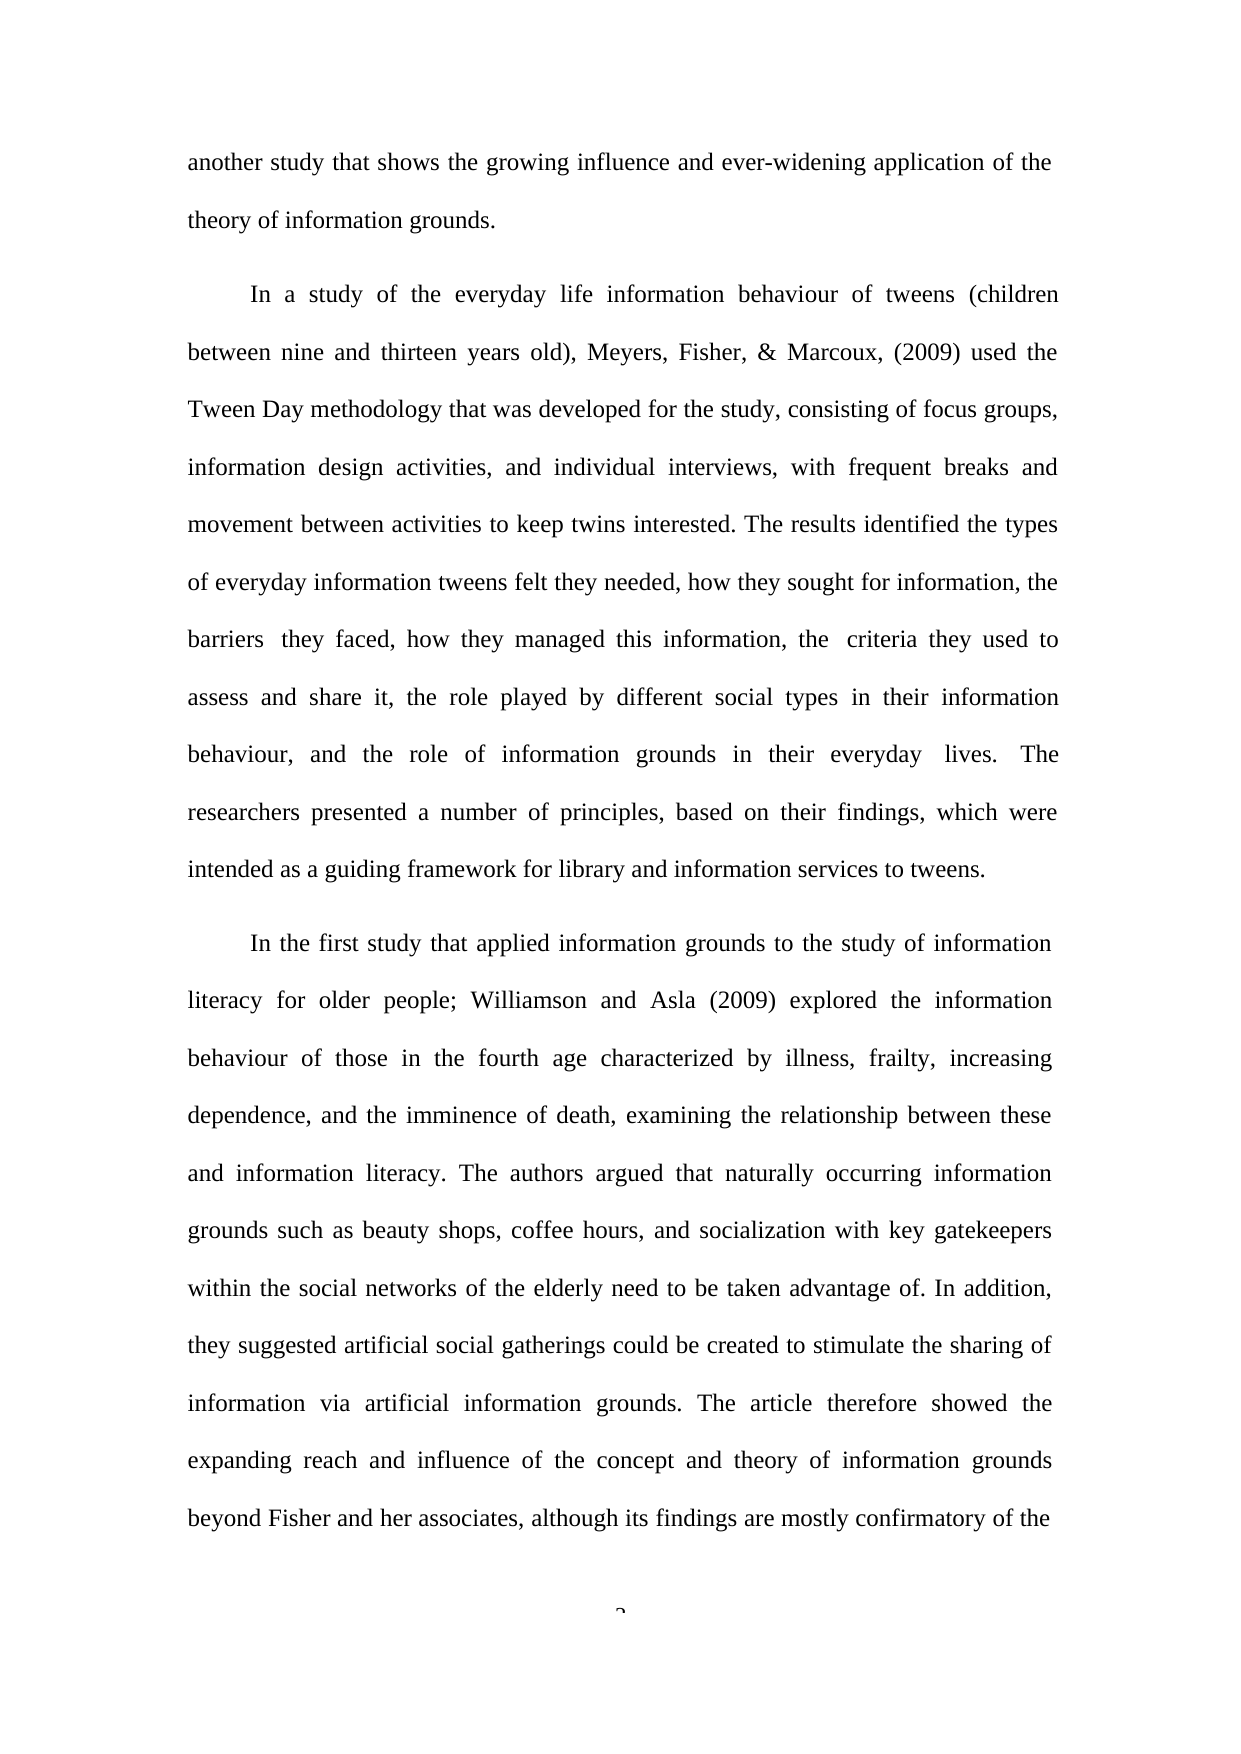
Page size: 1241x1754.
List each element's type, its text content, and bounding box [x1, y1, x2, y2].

text another study that shows the growing influence and ever-widening application of the theory of information grounds. [187, 147, 1053, 233]
text In the first study that applied information grounds to the study of information literacy for older people; Williamson and Asla (2009) explored the information behaviour of those in the fourth age characterized by illness, frailty, increasing dependence, and the imminence of death, examining the relationship between these and information literacy. The authors argued that naturally occurring information grounds such as beauty shops, coffee hours, and socialization with key gatekeepers within the social networks of the elderly need to be taken advantage of. In addition, they suggested artificial social gatherings could be created to stimulate the sharing of information via artificial information grounds. The article therefore showed the expanding reach and influence of the concept and theory of information grounds beyond Fisher and her associates, although its findings are mostly confirmatory of the [187, 928, 1053, 1532]
text In a study of the everyday life information behaviour of tweens (children between nine and thirteen years old), Meyers, Fisher, & Marcoux, (2009) used the Tween Day methodology that was developed for the study, consisting of focus groups, information design activities, and individual interviews, with frequent breaks and movement between activities to keep twins interested. The results identified the types of everyday information tweens felt they needed, how they sought for information, the barriers they faced, how they managed this information, the criteria they used to assess and share it, the role played by different social types in their information behaviour, and the role of information grounds in their everyday lives. The researchers presented a number of principles, based on their findings, which were intended as a guiding framework for library and information services to tweens. [187, 279, 1059, 883]
